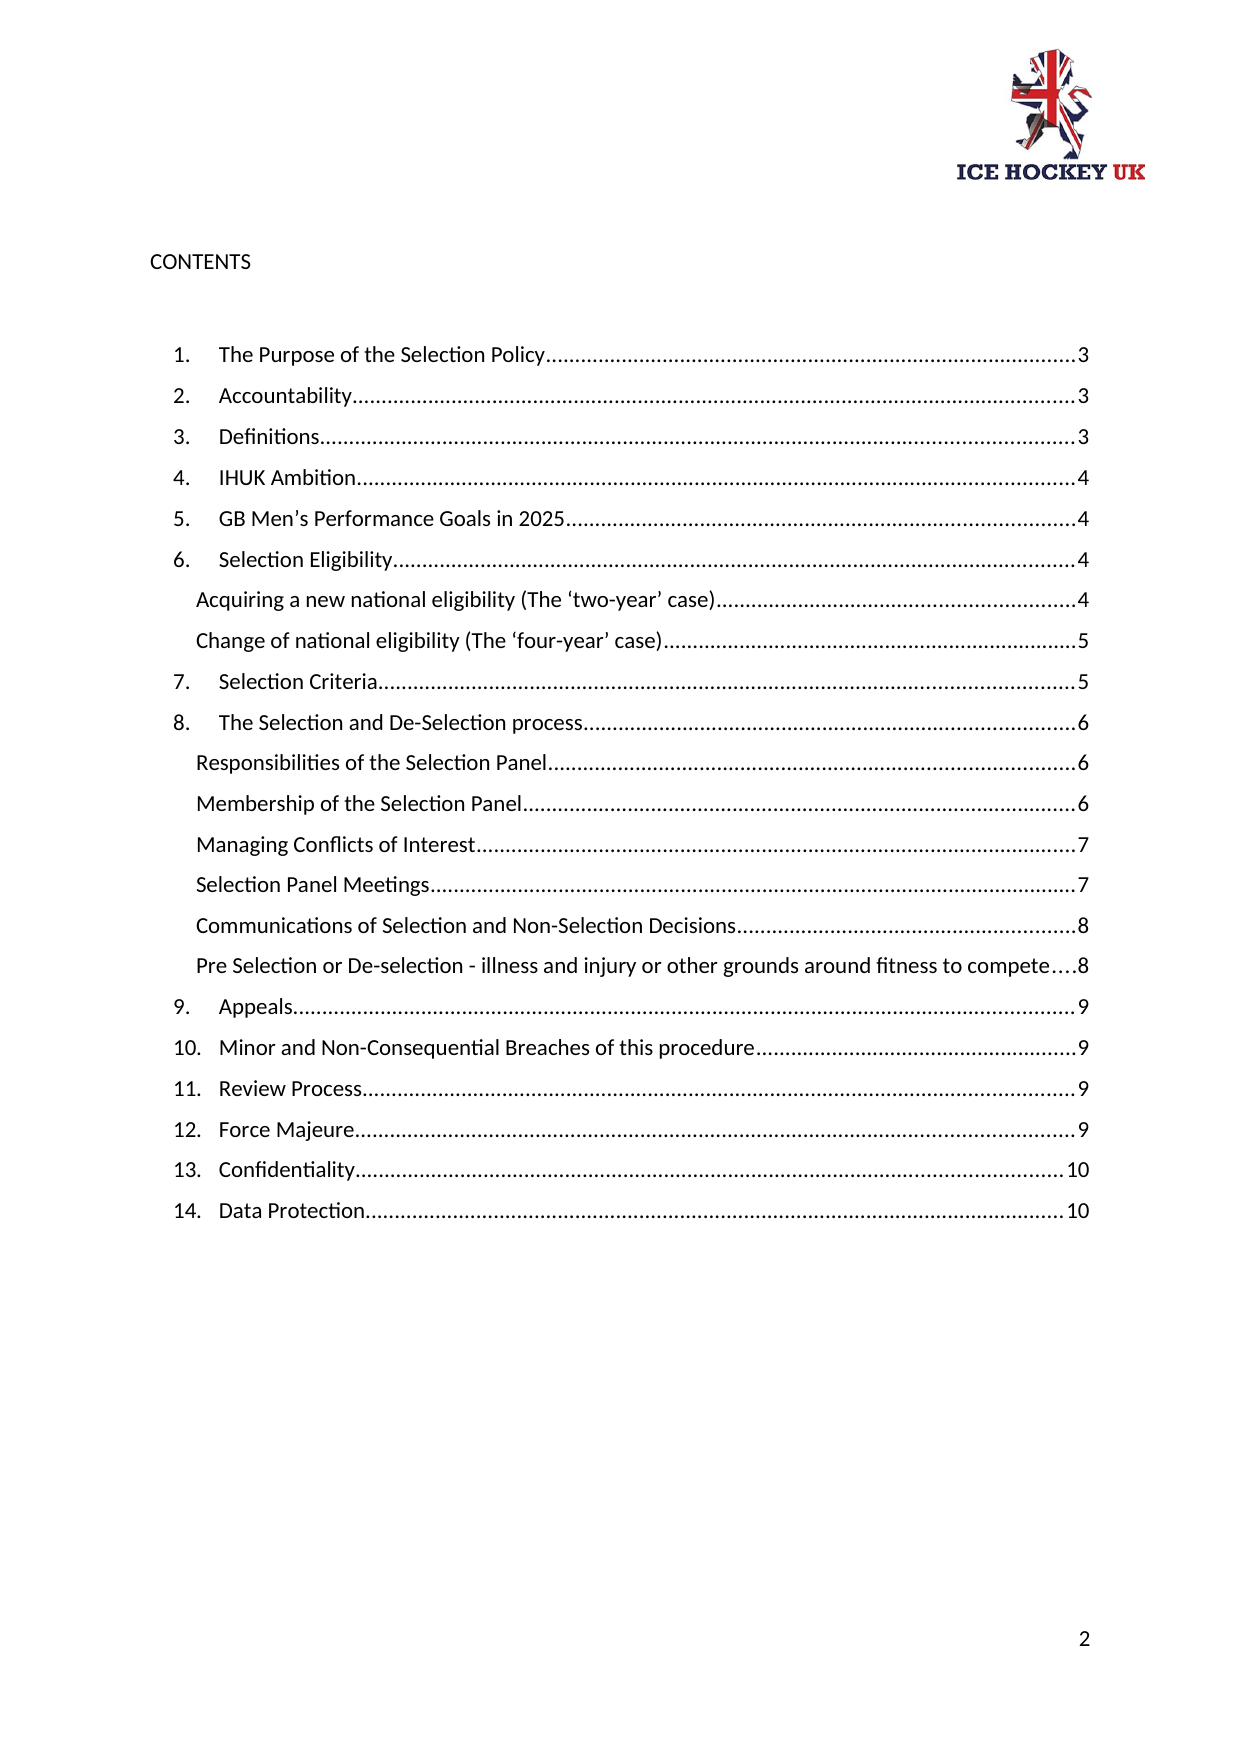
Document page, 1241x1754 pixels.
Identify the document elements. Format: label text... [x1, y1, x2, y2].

picture [956, 48, 1145, 180]
text CONTENTS [150, 247, 1090, 275]
